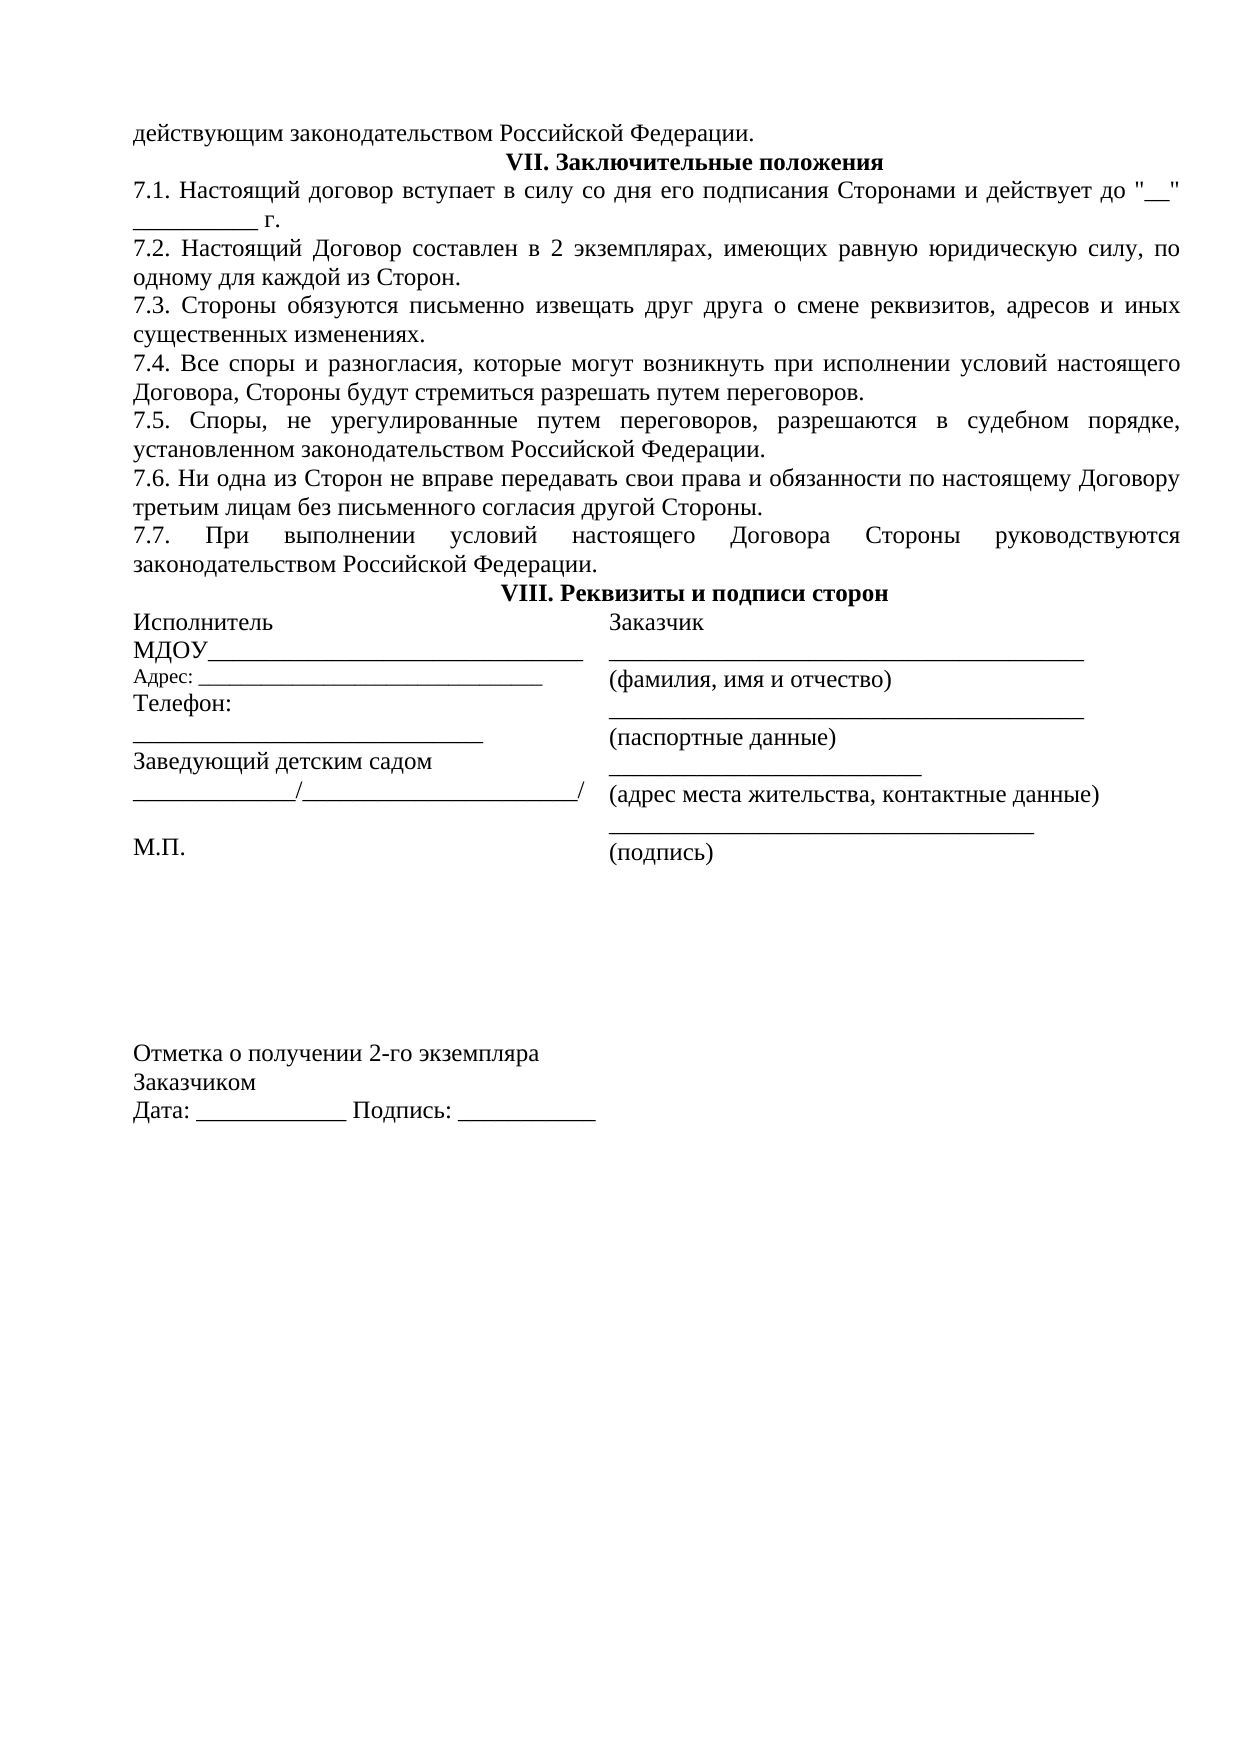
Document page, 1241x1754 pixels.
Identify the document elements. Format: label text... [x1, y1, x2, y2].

text Отметка о получении 2-го экземпляра [133, 1038, 1181, 1067]
text 7.6. Ни одна из Сторон не вправе передавать свои права и обязанности по настоящему Договору третьим лицам без письменного согласия другой Стороны. [133, 463, 1181, 521]
text VIII. Реквизиты и подписи сторон [133, 578, 1181, 607]
text 7.4. Все споры и разногласия, которые могут возникнуть при исполнении условий настоящего Договора, Стороны будут стремиться разрешать путем переговоров. [133, 348, 1181, 406]
table_header Заказчик ______________________________________ (фамилия, имя и отчество) ______________________________________ (паспортные данные) _________________________ (адрес места жительства, контактные данные) __________________________________ (подпись) [598, 607, 1119, 866]
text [133, 118, 1181, 147]
text Дата: ____________ Подпись: ___________ [133, 1096, 1181, 1124]
text Заказчиком [133, 1067, 1181, 1096]
text 7.3. Стороны обязуются письменно извещать друг друга о смене реквизитов, адресов и иных существенных изменениях. [133, 291, 1181, 348]
text 7.5. Споры, не урегулированные путем переговоров, разрешаются в судебном порядке, установленном законодательством Российской Федерации. [133, 406, 1181, 463]
text 7.2. Настоящий Договор составлен в 2 экземплярах, имеющих равную юридическую силу, по одному для каждой из Сторон. [133, 233, 1181, 291]
text 7.1. Настоящий договор вступает в силу со дня его подписания Сторонами и действует до "__" __________ г. [133, 176, 1181, 233]
table_header Исполнитель МДОУ______________________________ Адрес: _________________________________ Телефон: ____________________________ Заведующий детским садом _____________/______________________/ М.П. [122, 607, 598, 866]
text VII. Заключительные положения [133, 147, 1181, 176]
text 7.7. При выполнении условий настоящего Договора Стороны руководствуются законодательством Российской Федерации. [133, 521, 1181, 578]
